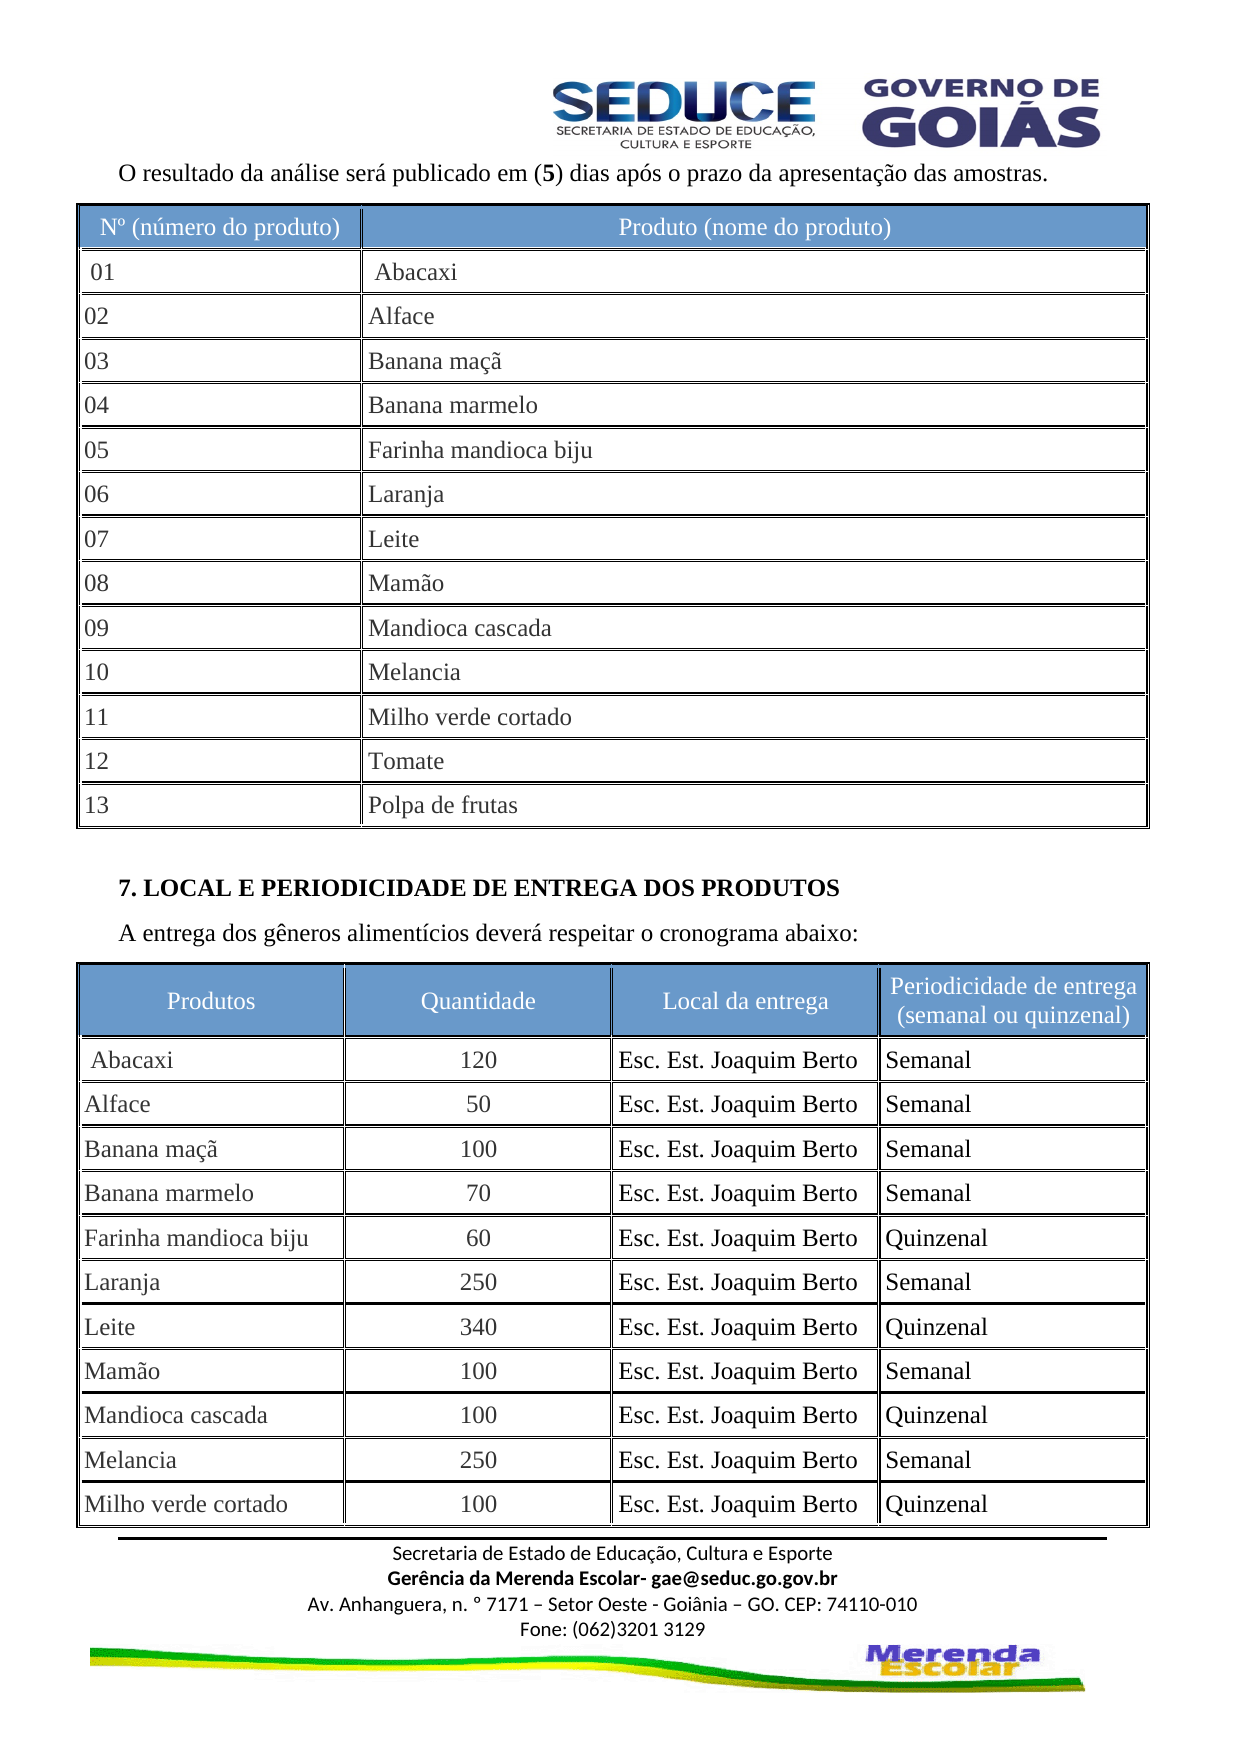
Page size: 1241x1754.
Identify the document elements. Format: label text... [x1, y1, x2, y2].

table_cell Leite [363, 514, 1147, 559]
table_cell Esc. Est. Joaquim Berto [613, 1172, 877, 1213]
table_cell Semanal [881, 1035, 1147, 1080]
table_cell Banana maçã [80, 1124, 343, 1169]
table_cell Esc. Est. Joaquim Berto [613, 1439, 877, 1480]
table_cell 05 [80, 425, 360, 470]
table_cell 100 [345, 1483, 612, 1524]
table_cell Esc. Est. Joaquim Berto [613, 1128, 877, 1169]
table_header Nº (número do produto) [80, 206, 362, 247]
table_cell Semanal [881, 1124, 1147, 1169]
table_cell Milho verde cortado [80, 1480, 344, 1524]
table_header Produto (nome do produto) [362, 206, 1146, 247]
table_cell Semanal [879, 1347, 1148, 1391]
table_cell Semanal [879, 1169, 1148, 1213]
table_cell Leite [80, 1302, 343, 1347]
table_cell Alface [78, 1080, 344, 1124]
table_cell Mamão [78, 1347, 344, 1391]
table_cell Semanal [879, 1436, 1148, 1480]
table_cell Farinha mandioca biju [363, 425, 1147, 470]
table_cell Banana marmelo [362, 381, 1148, 425]
table_cell Laranja [362, 470, 1148, 514]
table_cell Mandioca cascada [363, 603, 1147, 648]
table_cell Esc. Est. Joaquim Berto [613, 1261, 877, 1302]
table_cell Semanal [879, 1080, 1148, 1124]
table_cell 120 [346, 1039, 610, 1080]
table_cell Abacaxi [363, 248, 1147, 292]
table_header Local da entrega [612, 964, 879, 1035]
table_cell Banana marmelo [78, 1169, 344, 1213]
table_cell Esc. Est. Joaquim Berto [613, 1217, 877, 1258]
table_cell 50 [346, 1083, 610, 1124]
table_cell 08 [78, 559, 362, 603]
table_cell 100 [346, 1350, 610, 1391]
table_cell 07 [80, 514, 360, 559]
table_cell Abacaxi [80, 1035, 343, 1080]
table_cell 250 [346, 1439, 610, 1480]
table_cell Alface [362, 292, 1148, 336]
table_cell Tomate [362, 737, 1148, 781]
table_cell 11 [80, 692, 360, 737]
text O resultado da análise será publicado em (5) dias após o prazo da apresentação das amostras. [118, 158, 1107, 187]
table_cell 13 [80, 781, 362, 826]
table_cell Esc. Est. Joaquim Berto [613, 1039, 877, 1080]
table_header Produtos [80, 965, 344, 1035]
table_cell 01 [80, 248, 360, 292]
table_cell 09 [80, 603, 360, 648]
table_cell Esc. Est. Joaquim Berto [613, 1083, 877, 1124]
table_cell 250 [346, 1261, 610, 1302]
table_cell Esc. Est. Joaquim Berto [613, 1394, 877, 1436]
table_cell Farinha mandioca biju [80, 1213, 343, 1258]
table_cell Esc. Est. Joaquim Berto [612, 1480, 879, 1524]
table_cell 70 [346, 1172, 610, 1213]
table_cell Laranja [78, 1258, 344, 1302]
table_cell 12 [78, 737, 362, 781]
table_cell 60 [346, 1217, 610, 1258]
table_cell Esc. Est. Joaquim Berto [613, 1350, 877, 1391]
table_header Periodicidade de entrega (semanal ou quinzenal) [879, 965, 1146, 1035]
table_cell 06 [78, 470, 362, 514]
table_cell 100 [346, 1128, 610, 1169]
table_cell Mamão [362, 559, 1148, 603]
table_cell 04 [78, 381, 362, 425]
table_cell 100 [346, 1394, 610, 1436]
picture [552, 73, 1108, 156]
table_cell Esc. Est. Joaquim Berto [613, 1305, 877, 1347]
table_cell 02 [78, 292, 362, 336]
table_cell Quinzenal [881, 1213, 1147, 1258]
table_cell 03 [80, 336, 360, 381]
table_cell Semanal [879, 1258, 1148, 1302]
table_cell Melancia [362, 648, 1148, 692]
text 7. LOCAL E PERIODICIDADE DE ENTREGA DOS PRODUTOS [118, 873, 1107, 902]
table_cell Banana maçã [363, 336, 1147, 381]
table_cell 340 [346, 1305, 610, 1347]
table_cell Mandioca cascada [80, 1391, 343, 1436]
table_cell Polpa de frutas [362, 781, 1147, 826]
table_cell Quinzenal [881, 1302, 1146, 1347]
table_header Quantidade [345, 965, 612, 1035]
table_cell Melancia [78, 1436, 344, 1480]
table_cell Quinzenal [881, 1391, 1146, 1436]
text A entrega dos gêneros alimentícios deverá respeitar o cronograma abaixo: [118, 918, 1107, 946]
table_cell Quinzenal [879, 1480, 1146, 1524]
table_cell Milho verde cortado [363, 692, 1147, 737]
table_cell 10 [78, 648, 362, 692]
